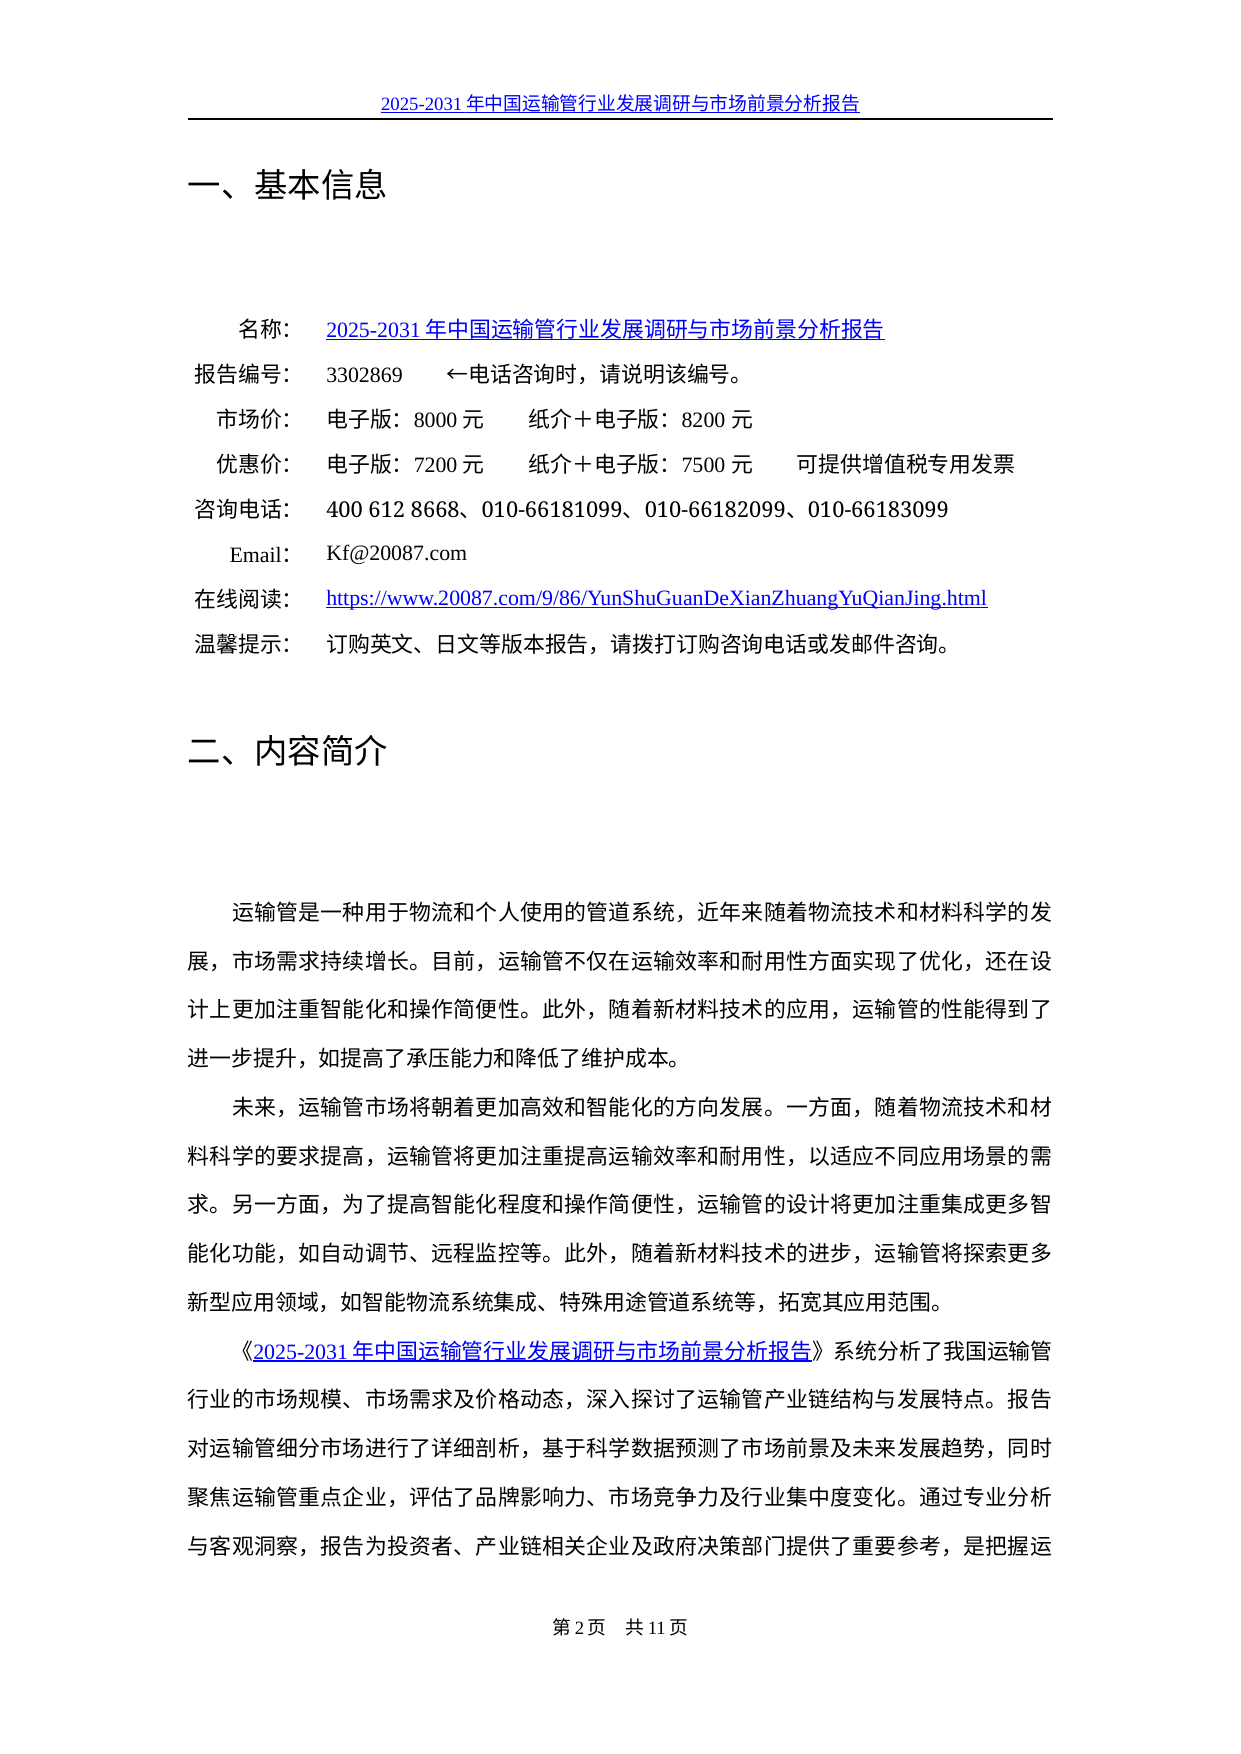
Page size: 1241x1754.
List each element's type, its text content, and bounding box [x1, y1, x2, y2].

table_cell Email： [167, 537, 315, 582]
title 一、基本信息 [187, 150, 1053, 215]
table_header 2025-2031年中国运输管行业发展调研与市场前景分析报告 [315, 312, 1073, 357]
table_cell 电子版：8000 元 纸介＋电子版：8200 元 [315, 402, 1073, 447]
table_cell [315, 582, 1073, 627]
table_cell 咨询电话： [167, 492, 315, 537]
table_cell 温馨提示： [167, 627, 315, 672]
table_cell 在线阅读： [167, 582, 315, 627]
table_cell Kf@20087.com [315, 537, 1073, 582]
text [187, 894, 1053, 1561]
table_header 名称： [167, 312, 315, 357]
table_cell 市场价： [167, 402, 315, 447]
table_cell 报告编号： [167, 357, 315, 402]
table_cell 订购英文、日文等版本报告，请拨打订购咨询电话或发邮件咨询。 [315, 627, 1073, 672]
table_cell 优惠价： [167, 447, 315, 492]
title 二、内容简介 [187, 717, 1053, 782]
table_cell 电子版：7200 元 纸介＋电子版：7500 元 可提供增值税专用发票 [315, 447, 1073, 492]
table_cell 400 612 8668、010-66181099、010-66182099、010-66183099 [315, 492, 1073, 537]
table_cell 3302869 ←电话咨询时，请说明该编号。 [315, 357, 1073, 402]
